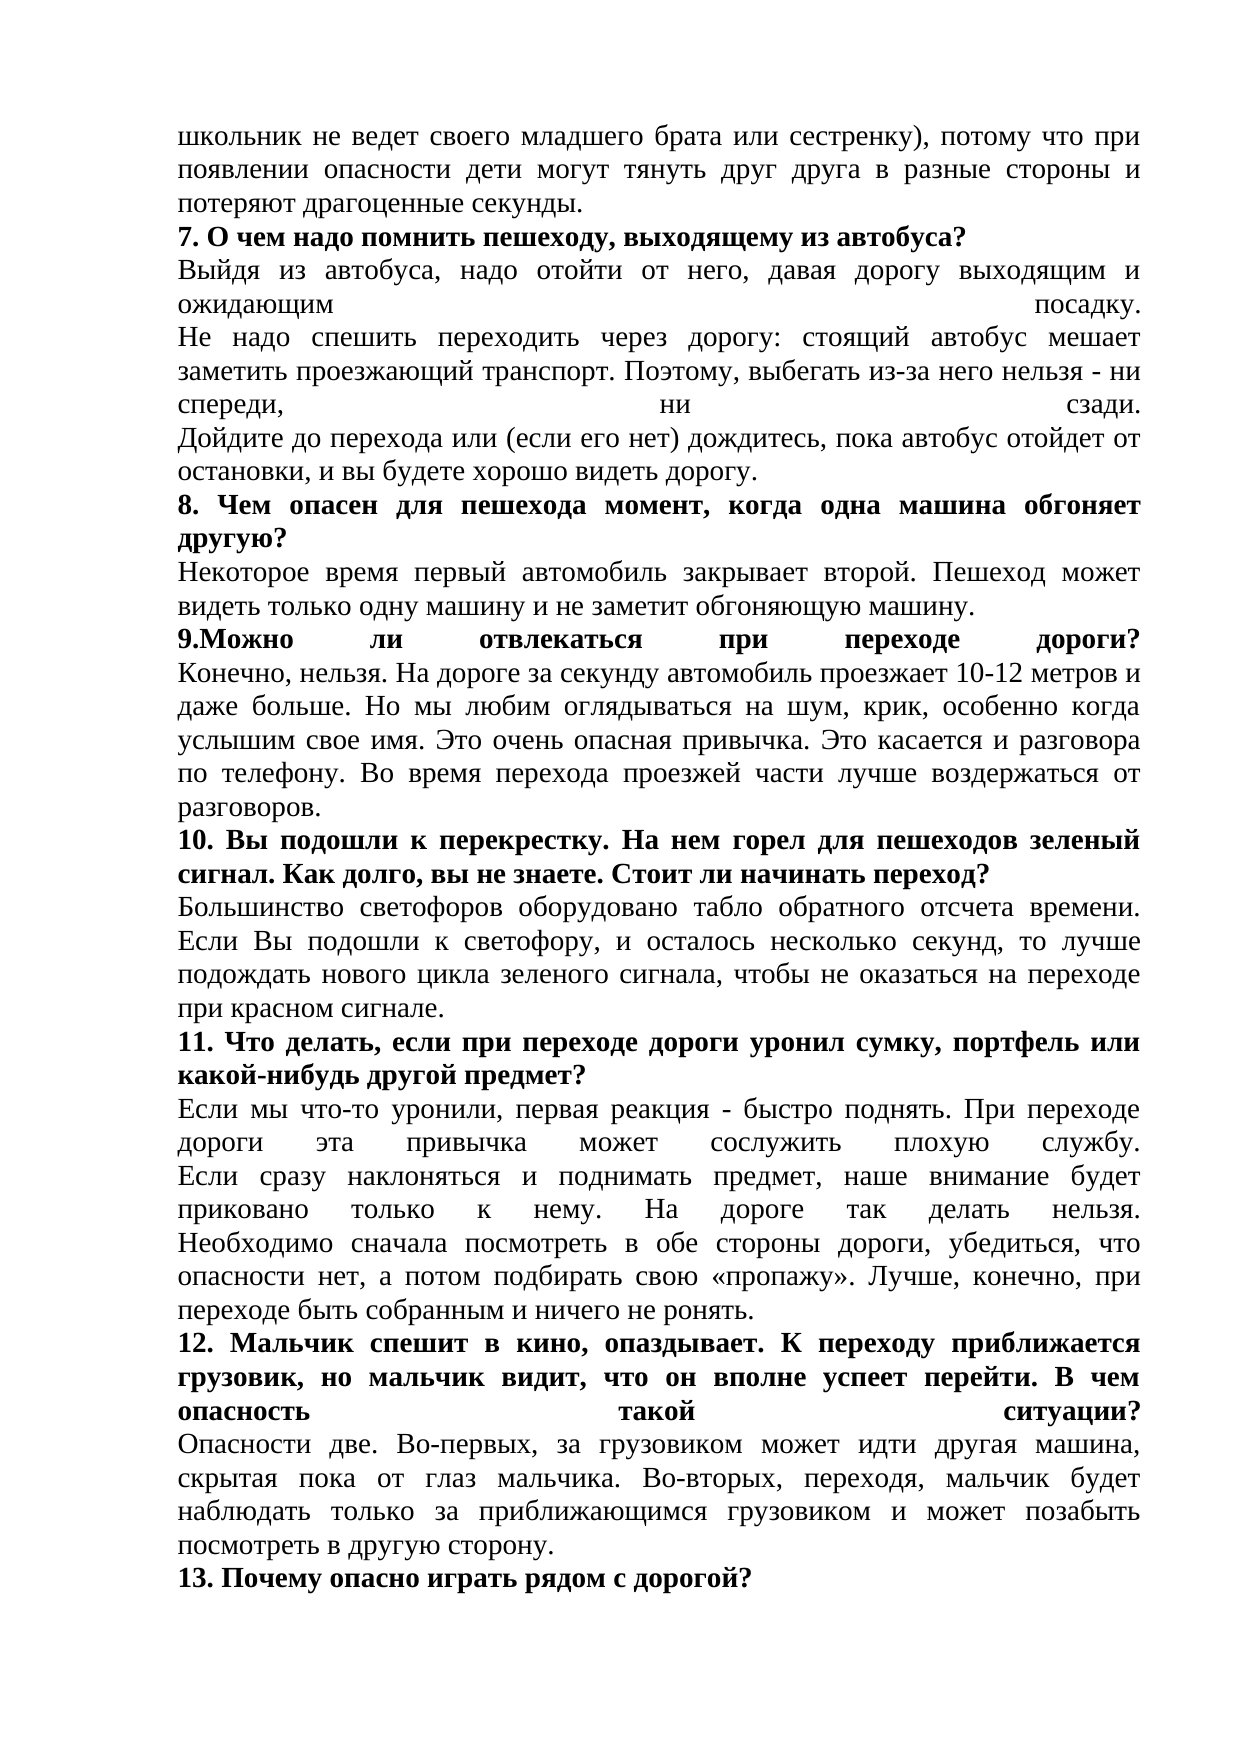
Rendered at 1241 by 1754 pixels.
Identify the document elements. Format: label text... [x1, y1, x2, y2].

text 8. Чем опасен для пешехода момент, когда одна машина обгоняет другую? Некоторое время первый автомобиль закрывает второй. Пешеход может видеть только одну машину и не заметит обгоняющую машину. [177, 487, 1141, 621]
text 12. Мальчик спешит в кино, опаздывает. К переходу приближается грузовик, но мальчик видит, что он вполне успеет перейти. В чем опасность такой ситуации? Опасности две. Во-первых, за грузовиком может идти другая машина, скрытая пока от глаз мальчика. Во-вторых, переходя, мальчик будет наблюдать только за приближающимся грузовиком и может позабыть посмотреть в другую сторону. [177, 1326, 1141, 1560]
text Большинство светофоров оборудовано табло обратного отсчета времени. Если Вы подошли к светофору, и осталось несколько секунд, то лучше подождать нового цикла зеленого сигнала, чтобы не оказаться на переходе при красном сигнале. [177, 889, 1141, 1024]
text Если мы что-то уронили, первая реакция - быстро поднять. При переходе дороги эта привычка может сослужить плохую службу. Если сразу наклоняться и поднимать предмет, наше внимание будет приковано только к нему. На дороге так делать нельзя. Необходимо сначала посмотреть в обе стороны дороги, убедиться, что опасности нет, а потом подбирать свою «пропажу». Лучше, конечно, при переходе быть собранным и ничего не ронять. [177, 1091, 1141, 1326]
text 10. Вы подошли к перекрестку. На нем горел для пешеходов зеленый сигнал. Как долго, вы не знаете. Стоит ли начинать переход? [177, 822, 1141, 889]
text 11. Что делать, если при переходе дороги уронил сумку, портфель или какой-нибудь другой предмет? [177, 1024, 1141, 1091]
text 7. О чем надо помнить пешеходу, выходящему из автобуса? [177, 219, 1141, 252]
text Выйдя из автобуса, надо отойти от него, давая дорогу выходящим и ожидающим посадку. Не надо спешить переходить через дорогу: стоящий автобус мешает заметить проезжающий транспорт. Поэтому, выбегать из-за него нельзя - ни спереди, ни сзади. Дойдите до перехода или (если его нет) дождитесь, пока автобус отойдет от остановки, и вы будете хорошо видеть дорогу. [177, 252, 1141, 487]
text 13. Почему опасно играть рядом с дорогой? [177, 1560, 1141, 1594]
text 9.Можно ли отвлекаться при переходе дороги? Конечно, нельзя. На дороге за секунду автомобиль проезжает 10-12 метров и даже больше. Но мы любим оглядываться на шум, крик, особенно когда услышим свое имя. Это очень опасная привычка. Это касается и разговора по телефону. Во время перехода проезжей части лучше воздержаться от разговоров. [177, 621, 1141, 822]
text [177, 118, 1141, 219]
